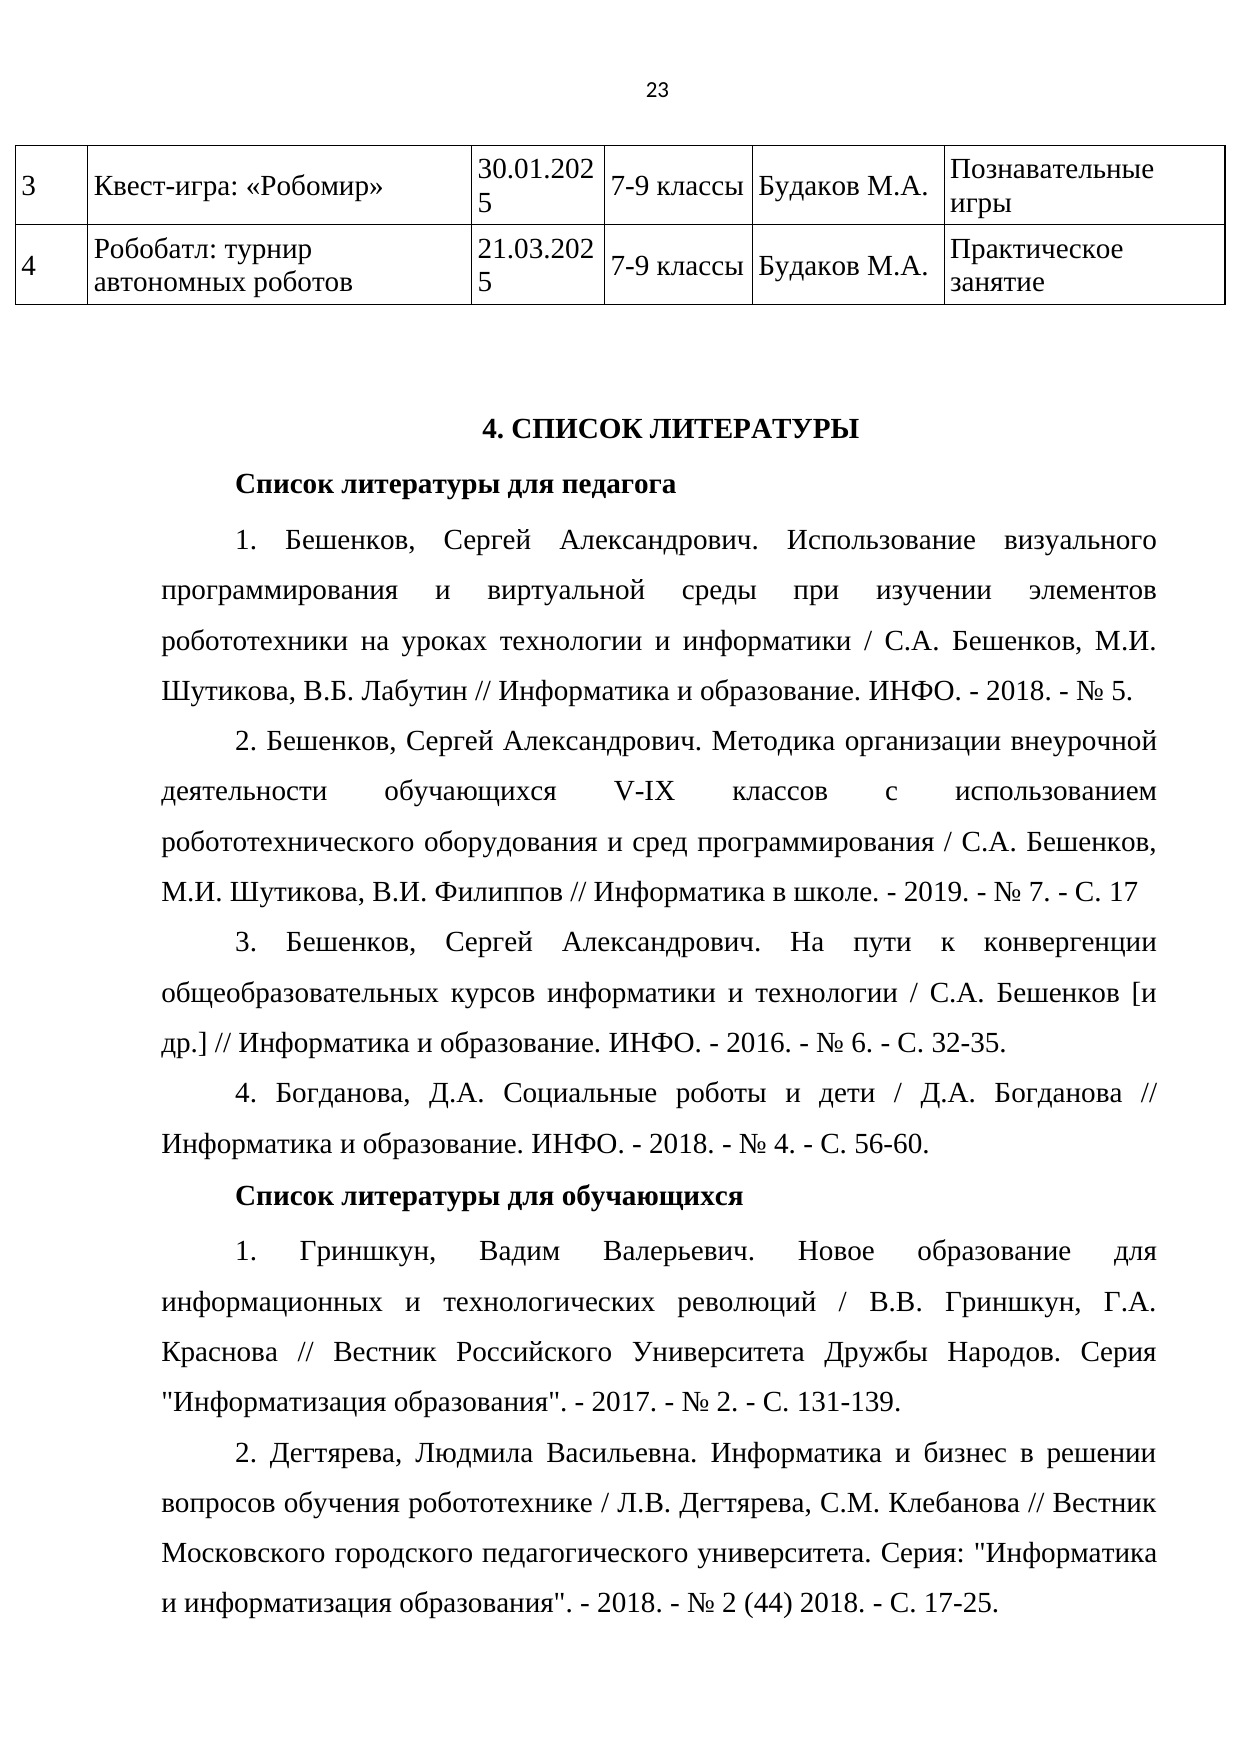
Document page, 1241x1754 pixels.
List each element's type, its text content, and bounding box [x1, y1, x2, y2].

text Список литературы для обучающихся [176, 1178, 1167, 1211]
table_cell 3 [16, 146, 87, 224]
text Список литературы для педагога [176, 466, 1167, 500]
list 3. Бешенков, Сергей Александрович. На пути к конвергенции общеобразовательных курсов информатики и технологии / С.А. Бешенков [и др.] // Информатика и образование. ИНФО. - 2016. - № 6. - С. 32-35. [161, 924, 1158, 1059]
list 4. Богданова, Д.А. Социальные роботы и дети / Д.А. Богданова // Информатика и образование. ИНФО. - 2018. - № 4. - С. 56-60. [161, 1075, 1158, 1159]
table_cell Робобатл: турнир автономных роботов [88, 225, 471, 304]
list 2. Бешенков, Сергей Александрович. Методика организации внеурочной деятельности обучающихся V-IX классов с использованием робототехнического оборудования и сред программирования / С.А. Бешенков, М.И. Шутикова, В.И. Филиппов // Информатика в школе. - 2019. - № 7. - С. 17 [161, 723, 1158, 908]
list 1. Бешенков, Сергей Александрович. Использование визуального программирования и виртуальной среды при изучении элементов робототехники на уроках технологии и информатики / С.А. Бешенков, М.И. Шутикова, В.Б. Лабутин // Информатика и образование. ИНФО. - 2018. - № 5. [161, 522, 1158, 706]
table_cell Практическое занятие [945, 225, 1224, 304]
table_cell Квест-игра: «Робомир» [88, 146, 471, 224]
table_cell 7-9 классы [605, 146, 752, 224]
table_cell Будаков М.А. [753, 225, 944, 304]
table_cell 30.01.2025 [472, 146, 604, 224]
table_cell 21.03.2025 [472, 225, 604, 304]
table_cell 4 [16, 225, 87, 304]
list 2. Дегтярева, Людмила Васильевна. Информатика и бизнес в решении вопросов обучения робототехнике / Л.В. Дегтярева, С.М. Клебанова // Вестник Московского городского педагогического университета. Серия: "Информатика и информатизация образования". - 2018. - № 2 (44) 2018. - С. 17-25. [161, 1435, 1158, 1619]
subtitle 4. СПИСОК ЛИТЕРАТУРЫ [176, 411, 1107, 444]
table_cell 7-9 классы [605, 225, 752, 304]
table_cell Будаков М.А. [753, 146, 944, 224]
table_cell Познавательные игры [945, 146, 1224, 224]
list 1. Гриншкун, Вадим Валерьевич. Новое образование для информационных и технологических революций / В.В. Гриншкун, Г.А. Краснова // Вестник Российского Университета Дружбы Народов. Серия "Информатизация образования". - 2017. - № 2. - С. 131-139. [161, 1233, 1158, 1418]
